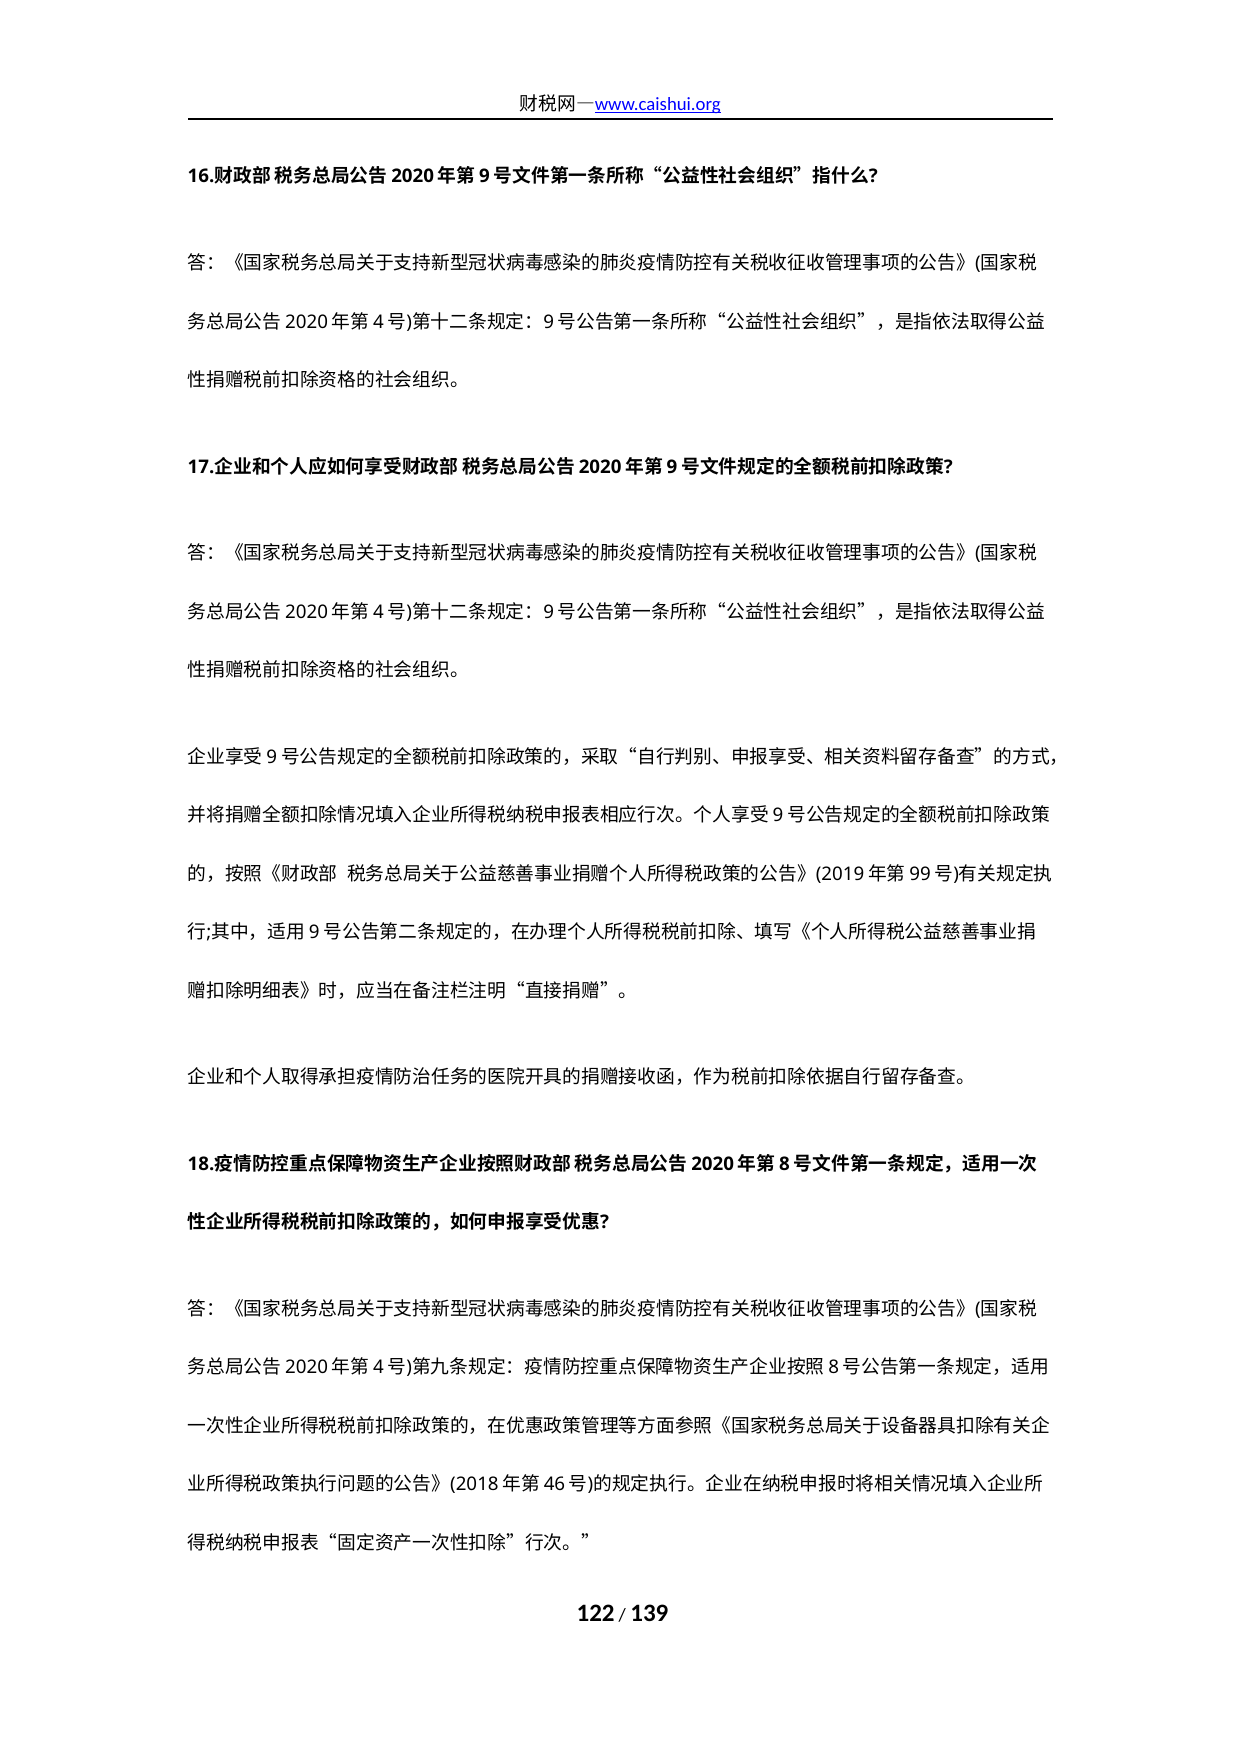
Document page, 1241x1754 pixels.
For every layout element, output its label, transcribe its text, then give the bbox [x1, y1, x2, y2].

text 企业享受9号公告规定的全额税前扣除政策的，采取“自行判别、申报享受、相关资料留存备查”的方式，并将捐赠全额扣除情况填入企业所得税纳税申报表相应行次。个人享受9号公告规定的全额税前扣除政策的，按照《财政部 税务总局关于公益慈善事业捐赠个人所得税政策的公告》(2019年第99号)有关规定执行;其中，适用9号公告第二条规定的，在办理个人所得税税前扣除、填写《个人所得税公益慈善事业捐赠扣除明细表》时，应当在备注栏注明“直接捐赠”。 [187, 739, 1053, 1005]
text 17.企业和个人应如何享受财政部 税务总局公告2020年第9号文件规定的全额税前扣除政策? [187, 449, 1053, 481]
text 答：《国家税务总局关于支持新型冠状病毒感染的肺炎疫情防控有关税收征收管理事项的公告》(国家税务总局公告2020年第4号)第九条规定：疫情防控重点保障物资生产企业按照8号公告第一条规定，适用一次性企业所得税税前扣除政策的，在优惠政策管理等方面参照《国家税务总局关于设备器具扣除有关企业所得税政策执行问题的公告》(2018年第46号)的规定执行。企业在纳税申报时将相关情况填入企业所得税纳税申报表“固定资产一次性扣除”行次。” [187, 1291, 1053, 1557]
text 企业和个人取得承担疫情防治任务的医院开具的捐赠接收函，作为税前扣除依据自行留存备查。 [187, 1059, 1053, 1092]
text 18.疫情防控重点保障物资生产企业按照财政部 税务总局公告2020年第8号文件第一条规定，适用一次性企业所得税税前扣除政策的，如何申报享受优惠? [187, 1146, 1053, 1237]
text 16.财政部 税务总局公告2020年第9号文件第一条所称“公益性社会组织”指什么? [187, 158, 1053, 191]
text 答：《国家税务总局关于支持新型冠状病毒感染的肺炎疫情防控有关税收征收管理事项的公告》(国家税务总局公告2020年第4号)第十二条规定：9号公告第一条所称“公益性社会组织”，是指依法取得公益性捐赠税前扣除资格的社会组织。 [187, 245, 1053, 394]
text 答：《国家税务总局关于支持新型冠状病毒感染的肺炎疫情防控有关税收征收管理事项的公告》(国家税务总局公告2020年第4号)第十二条规定：9号公告第一条所称“公益性社会组织”，是指依法取得公益性捐赠税前扣除资格的社会组织。 [187, 535, 1053, 685]
